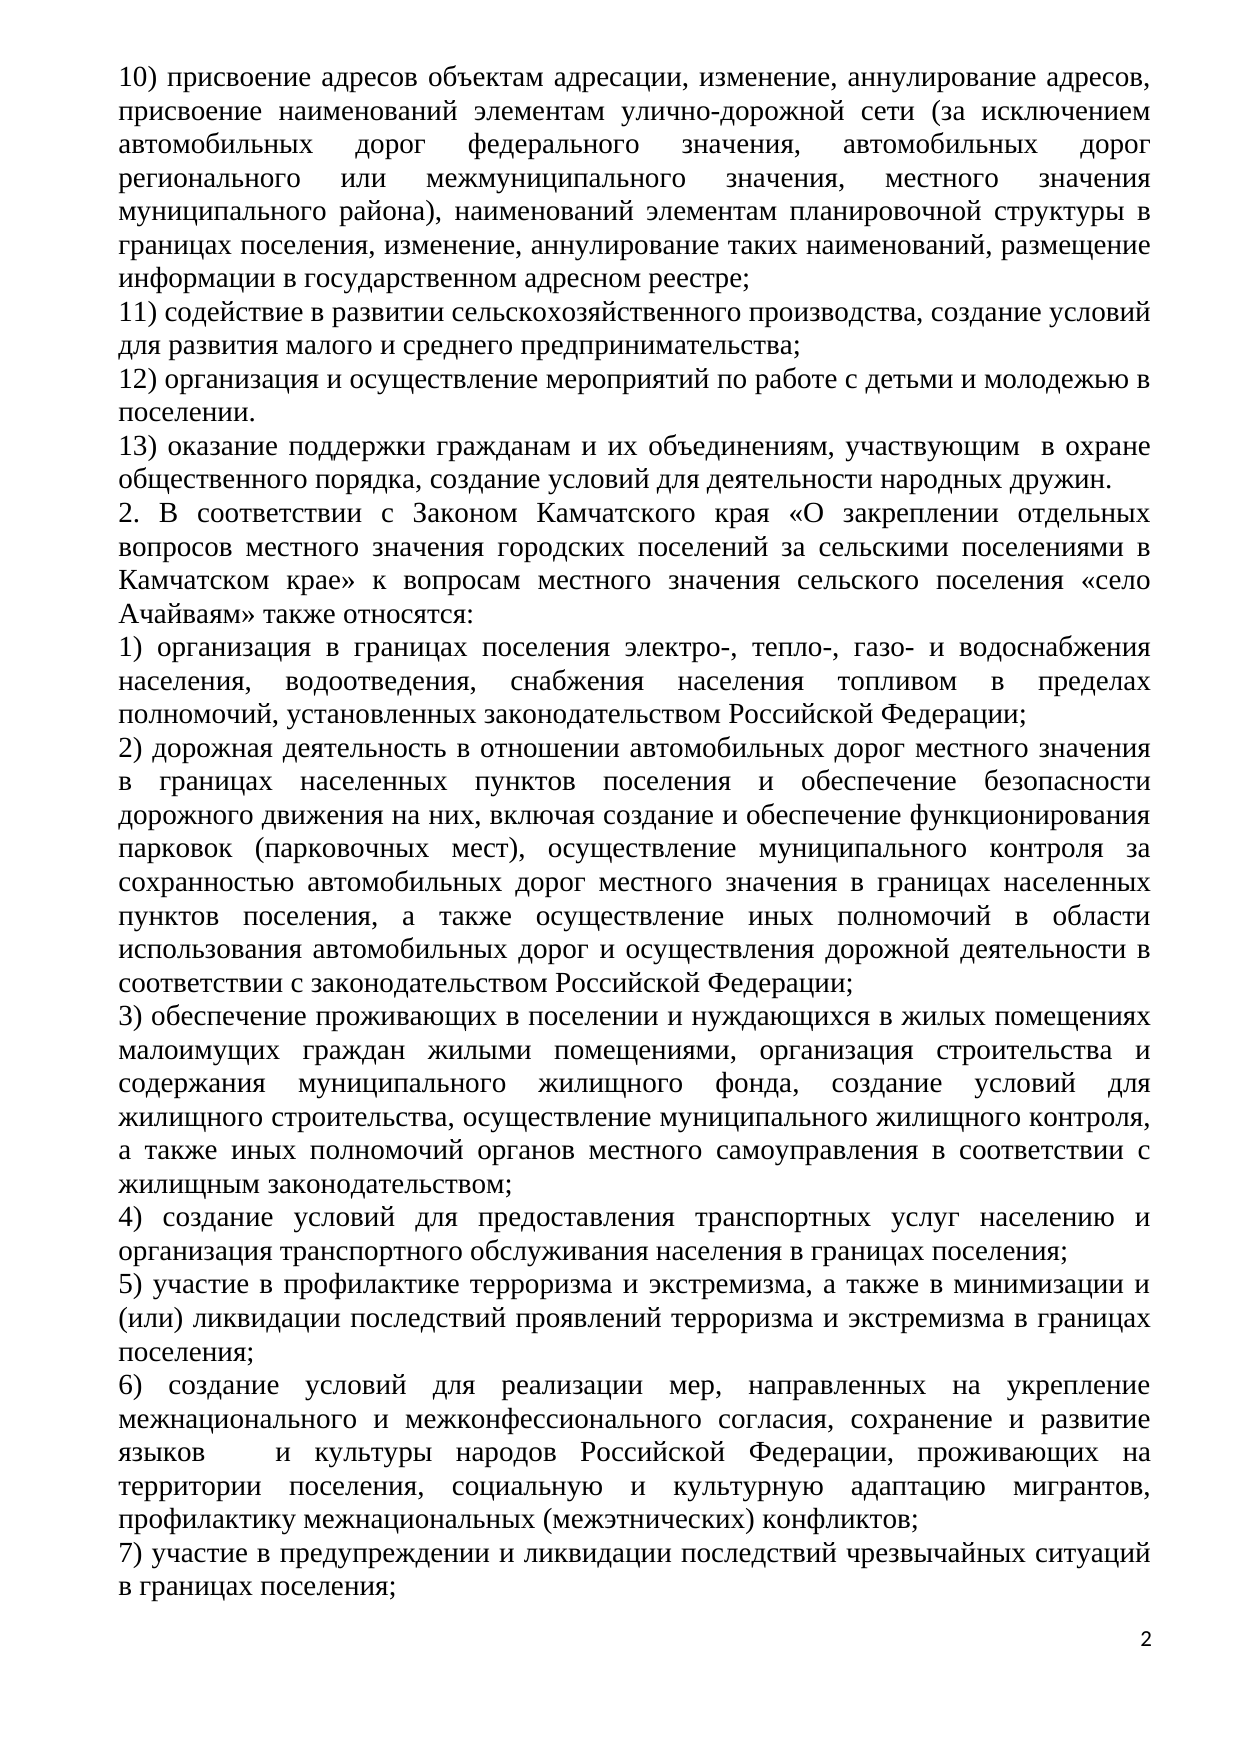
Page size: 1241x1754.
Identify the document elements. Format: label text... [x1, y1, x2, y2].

text 10) присвоение адресов объектам адресации, изменение, аннулирование адресов, присвоение наименований элементам улично-дорожной сети (за исключением автомобильных дорог федерального значения, автомобильных дорог регионального или межмуниципального значения, местного значения муниципального района), наименований элементам планировочной структуры в границах поселения, изменение, аннулирование таких наименований, размещение информации в государственном адресном реестре; [118, 59, 1152, 294]
text 3) обеспечение проживающих в поселении и нуждающихся в жилых помещениях малоимущих граждан жилыми помещениями, организация строительства и содержания муниципального жилищного фонда, создание условий для жилищного строительства, осуществление муниципального жилищного контроля, а также иных полномочий органов местного самоуправления в соответствии с жилищным законодательством; [118, 998, 1152, 1199]
text 1) организация в границах поселения электро-, тепло-, газо- и водоснабжения населения, водоотведения, снабжения населения топливом в пределах полномочий, установленных законодательством Российской Федерации; [118, 629, 1152, 730]
text 12) организация и осуществление мероприятий по работе с детьми и молодежью в поселении. [118, 361, 1152, 428]
text 6) создание условий для реализации мер, направленных на укрепление межнационального и межконфессионального согласия, сохранение и развитие языков и культуры народов Российской Федерации, проживающих на территории поселения, социальную и культурную адаптацию мигрантов, профилактику межнациональных (межэтнических) конфликтов; [118, 1367, 1152, 1535]
text 13) оказание поддержки гражданам и их объединениям, участвующим в охране общественного порядка, создание условий для деятельности народных дружин. [118, 428, 1152, 495]
text 2. В соответствии с Законом Камчатского края «О закреплении отдельных вопросов местного значения городских поселений за сельскими поселениями в Камчатском крае» к вопросам местного значения сельского поселения «село Ачайваям» также относятся: [118, 495, 1152, 629]
text 4) создание условий для предоставления транспортных услуг населению и организация транспортного обслуживания населения в границах поселения; [118, 1199, 1152, 1267]
text 5) участие в профилактике терроризма и экстремизма, а также в минимизации и (или) ликвидации последствий проявлений терроризма и экстремизма в границах поселения; [118, 1267, 1152, 1367]
text 11) содействие в развитии сельскохозяйственного производства, создание условий для развития малого и среднего предпринимательства; [118, 294, 1152, 361]
text 7) участие в предупреждении и ликвидации последствий чрезвычайных ситуаций в границах поселения; [118, 1535, 1152, 1602]
text 2) дорожная деятельность в отношении автомобильных дорог местного значения в границах населенных пунктов поселения и обеспечение безопасности дорожного движения на них, включая создание и обеспечение функционирования парковок (парковочных мест), осуществление муниципального контроля за сохранностью автомобильных дорог местного значения в границах населенных пунктов поселения, а также осуществление иных полномочий в области использования автомобильных дорог и осуществления дорожной деятельности в соответствии с законодательством Российской Федерации; [118, 730, 1152, 998]
